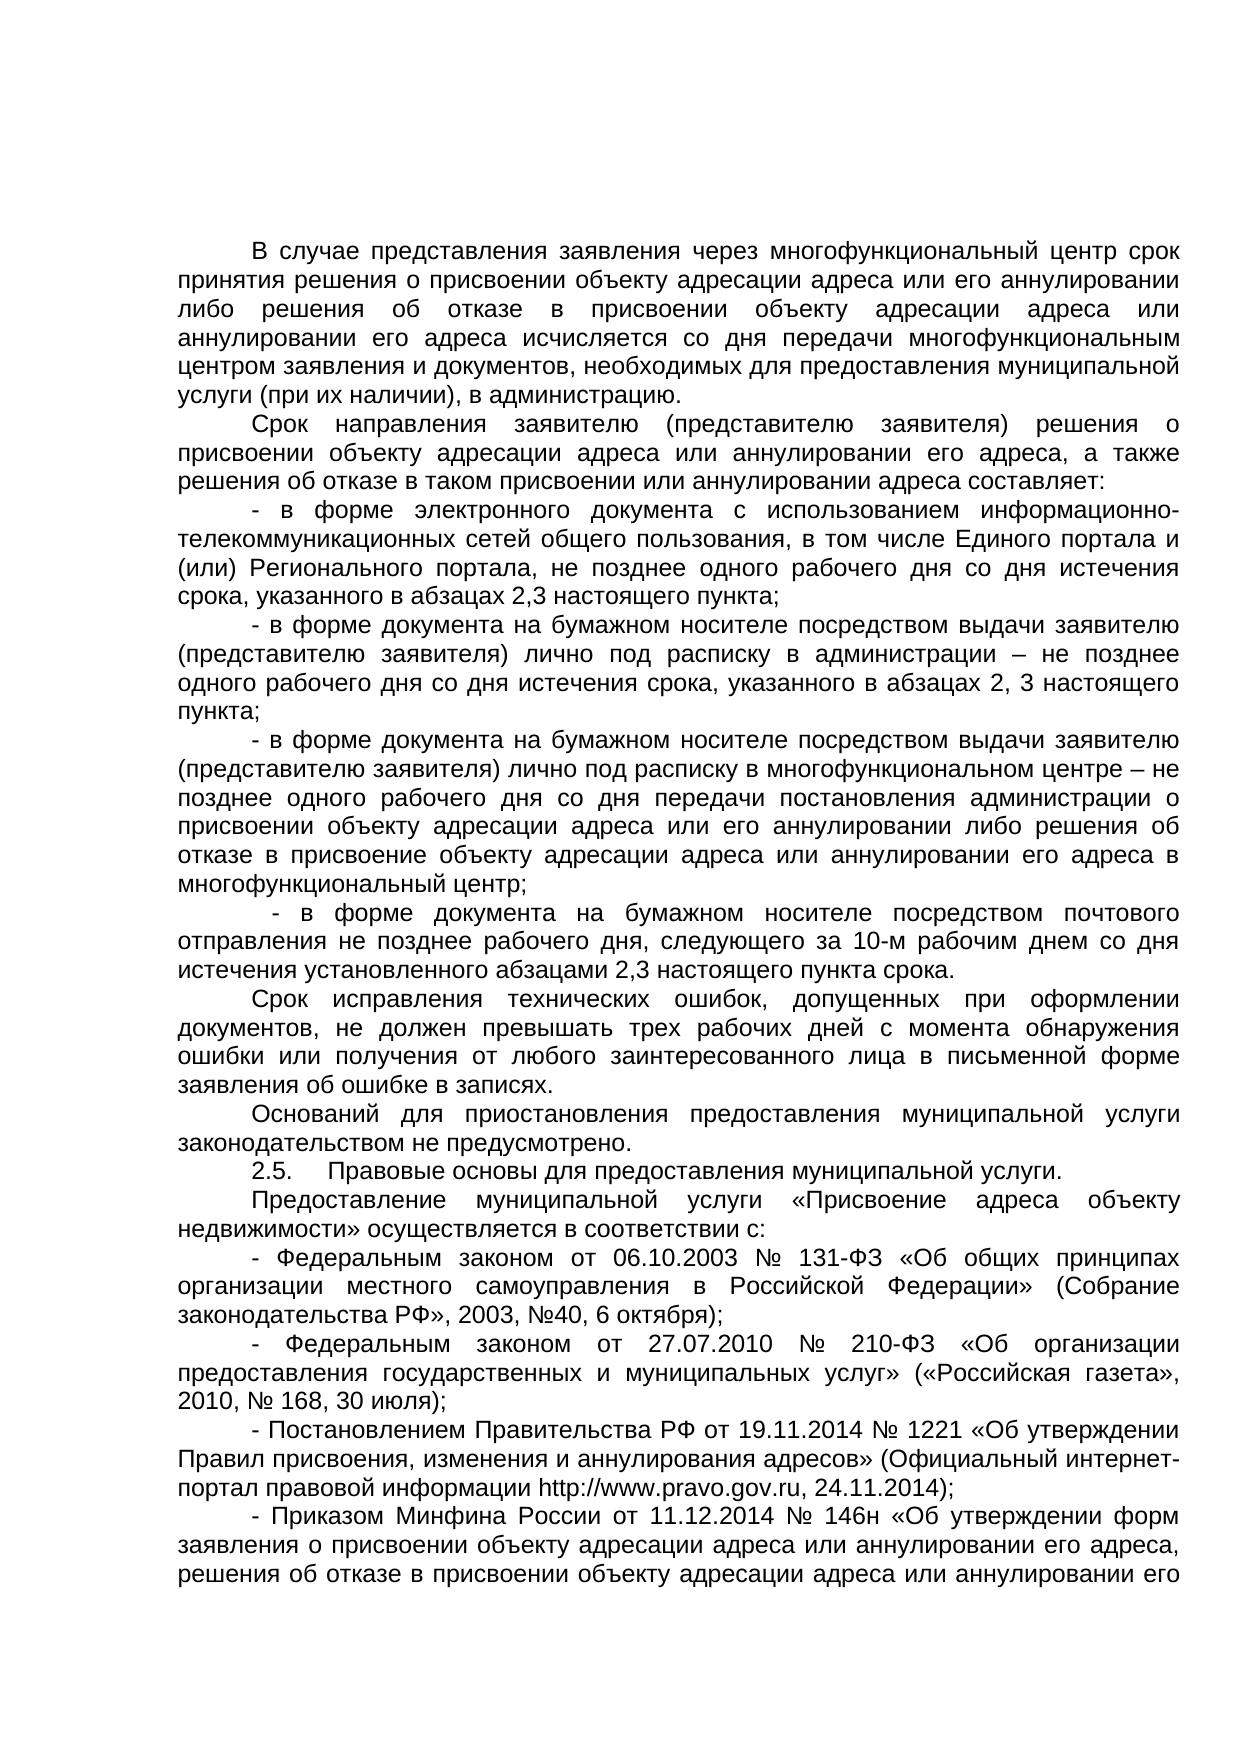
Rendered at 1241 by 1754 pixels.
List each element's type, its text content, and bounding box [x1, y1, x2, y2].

text - Федеральным законом от 06.10.2003 № 131-ФЗ «Об общих принципах организации местного самоуправления в Российской Федерации» (Собрание законодательства РФ», 2003, №40, 6 октября); [177, 1242, 1181, 1329]
text - в форме электронного документа с использованием информационно-телекоммуникационных сетей общего пользования, в том числе Единого портала и (или) Регионального портала, не позднее одного рабочего дня со дня истечения срока, указанного в абзацах 2,3 настоящего пункта; [177, 495, 1181, 610]
text Оснований для приостановления предоставления муниципальной услуги законодательством не предусмотрено. [177, 1099, 1181, 1156]
text Срок исправления технических ошибок, допущенных при оформлении документов, не должен превышать трех рабочих дней с момента обнаружения ошибки или получения от любого заинтересованного лица в письменной форме заявления об ошибке в записях. [177, 984, 1181, 1099]
text - в форме документа на бумажном носителе посредством почтового отправления не позднее рабочего дня, следующего за 10-м рабочим днем со дня истечения установленного абзацами 2,3 настоящего пункта срока. [177, 897, 1181, 984]
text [177, 1501, 1181, 1587]
text Предоставление муниципальной услуги «Присвоение адреса объекту недвижимости» осуществляется в соответствии с: [177, 1185, 1181, 1242]
list Правовые основы для предоставления муниципальной услуги. [177, 1156, 1181, 1185]
text В случае представления заявления через многофункциональный центр срок принятия решения о присвоении объекту адресации адреса или его аннулировании либо решения об отказе в присвоении объекту адресации адреса или аннулировании его адреса исчисляется со дня передачи многофункциональным центром заявления и документов, необходимых для предоставления муниципальной услуги (при их наличии), в администрацию. [177, 236, 1181, 409]
text - в форме документа на бумажном носителе посредством выдачи заявителю (представителю заявителя) лично под расписку в администрации – не позднее одного рабочего дня со дня истечения срока, указанного в абзацах 2, 3 настоящего пункта; [177, 610, 1181, 725]
text - Постановлением Правительства РФ от 19.11.2014 № 1221 «Об утверждении Правил присвоения, изменения и аннулирования адресов» (Официальный интернет-портал правовой информации http://www.pravo.gov.ru, 24.11.2014); [177, 1415, 1181, 1501]
text Срок направления заявителю (представителю заявителя) решения о присвоении объекту адресации адреса или аннулировании его адреса, а также решения об отказе в таком присвоении или аннулировании адреса составляет: [177, 409, 1181, 495]
text - в форме документа на бумажном носителе посредством выдачи заявителю (представителю заявителя) лично под расписку в многофункциональном центре – не позднее одного рабочего дня со дня передачи постановления администрации о присвоении объекту адресации адреса или его аннулировании либо решения об отказе в присвоение объекту адресации адреса или аннулировании его адреса в многофункциональный центр; [177, 725, 1181, 897]
text - Федеральным законом от 27.07.2010 № 210-ФЗ «Об организации предоставления государственных и муниципальных услуг» («Российская газета», 2010, № 168, 30 июля); [177, 1329, 1181, 1415]
